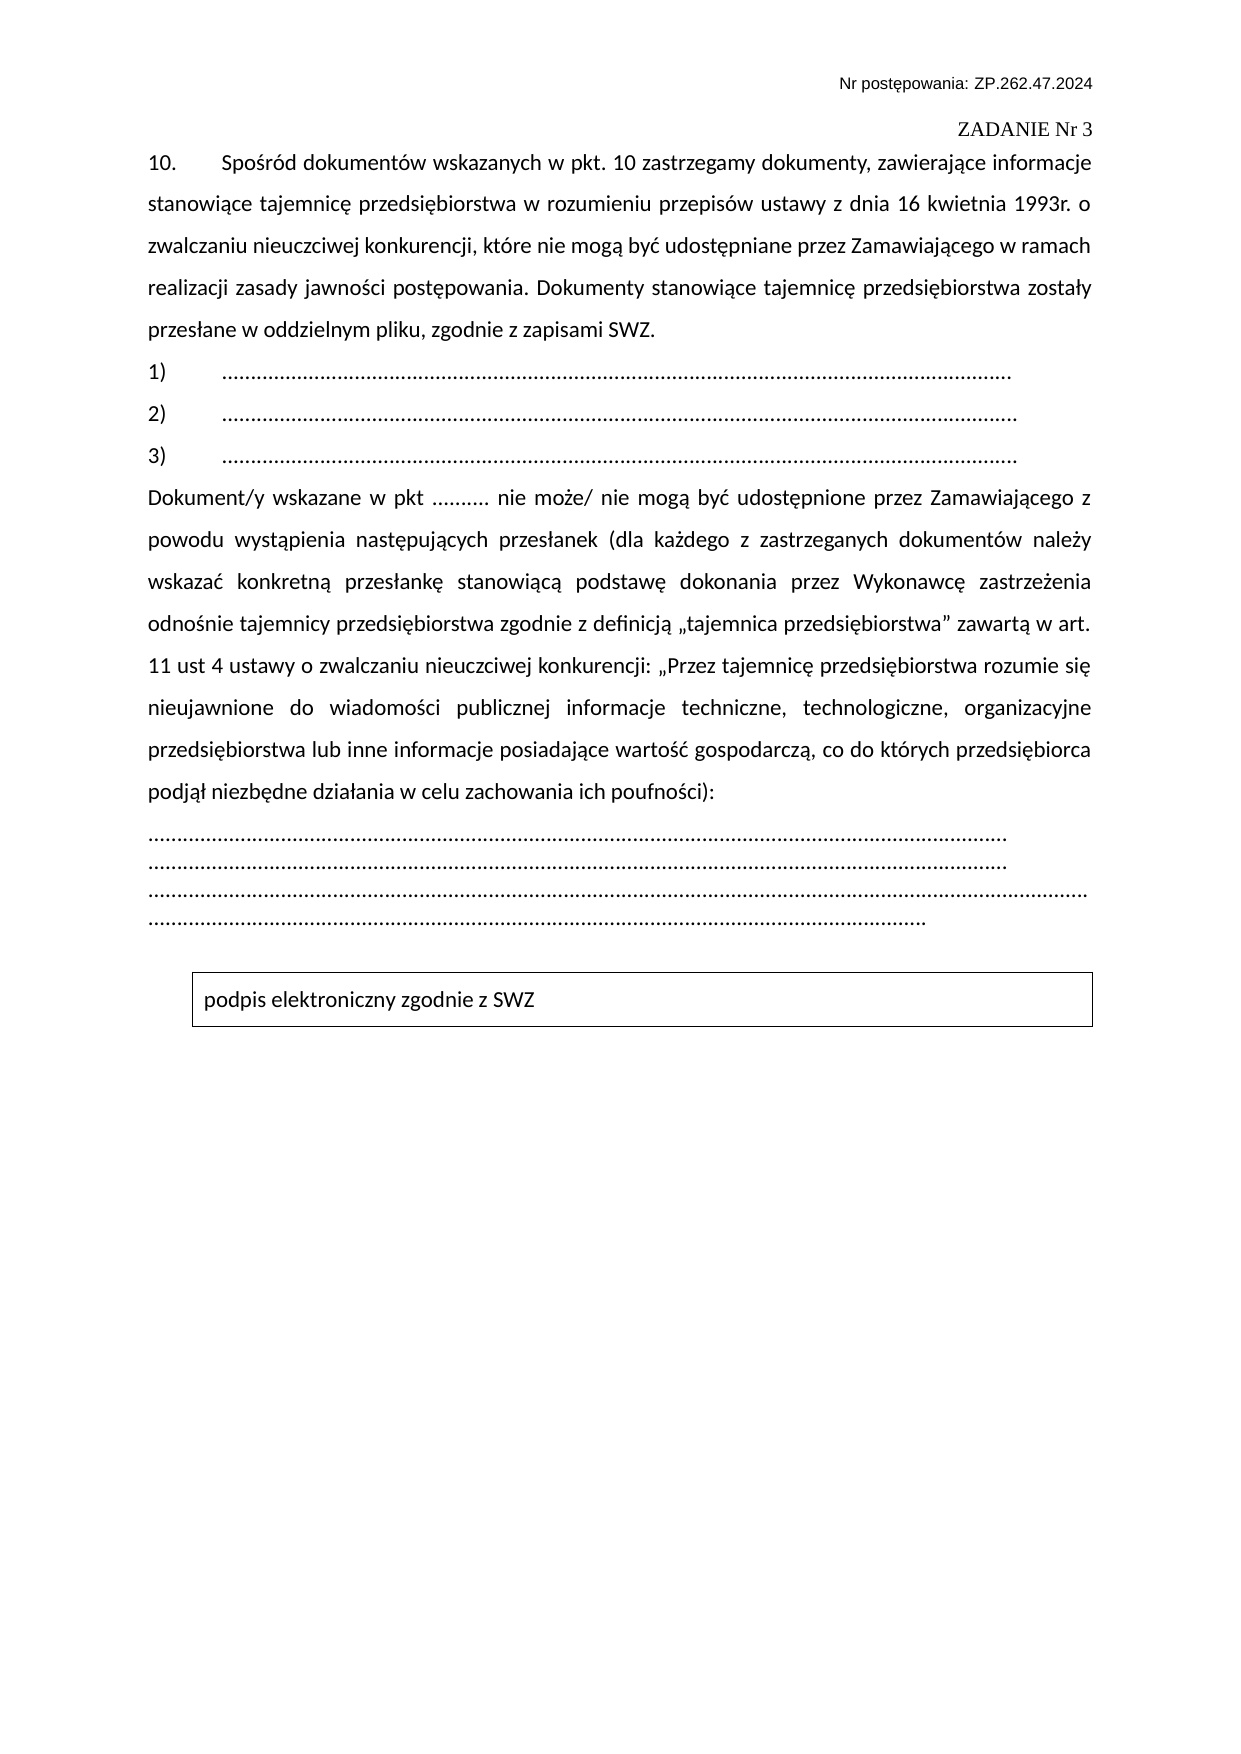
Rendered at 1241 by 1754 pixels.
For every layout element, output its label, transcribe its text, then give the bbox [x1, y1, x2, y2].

text 3) .......................................................................................................................................... [148, 441, 1093, 469]
text .......................................................................................................................................................................................................................................................................................................... [148, 875, 1093, 931]
text 2) .......................................................................................................................................... [148, 399, 1093, 427]
table_header podpis elektroniczny zgodnie z SWZ [193, 973, 1092, 1026]
text ..................................................................................................................................................... [148, 847, 1093, 875]
text 10. Spośród dokumentów wskazanych w pkt. 10 zastrzegamy dokumenty, zawierające informacje stanowiące tajemnicę przedsiębiorstwa w rozumieniu przepisów ustawy z dnia 16 kwietnia 1993r. o zwalczaniu nieuczciwej konkurencji, które nie mogą być udostępniane przez Zamawiającego w ramach realizacji zasady jawności postępowania. Dokumenty stanowiące tajemnicę przedsiębiorstwa zostały przesłane w oddzielnym pliku, zgodnie z zapisami SWZ. [148, 148, 1093, 343]
text ..................................................................................................................................................... [148, 819, 1093, 847]
text 1) ......................................................................................................................................... [148, 357, 1093, 386]
text Dokument/y wskazane w pkt .......... nie może/ nie mogą być udostępnione przez Zamawiającego z powodu wystąpienia następujących przesłanek (dla każdego z zastrzeganych dokumentów należy wskazać konkretną przesłankę stanowiącą podstawę dokonania przez Wykonawcę zastrzeżenia odnośnie tajemnicy przedsiębiorstwa zgodnie z definicją „tajemnica przedsiębiorstwa” zawartą w art. 11 ust 4 ustawy o zwalczaniu nieuczciwej konkurencji: „Przez tajemnicę przedsiębiorstwa rozumie się nieujawnione do wiadomości publicznej informacje techniczne, technologiczne, organizacyjne przedsiębiorstwa lub inne informacje posiadające wartość gospodarczą, co do których przedsiębiorca podjął niezbędne działania w celu zachowania ich poufności): [148, 483, 1093, 805]
